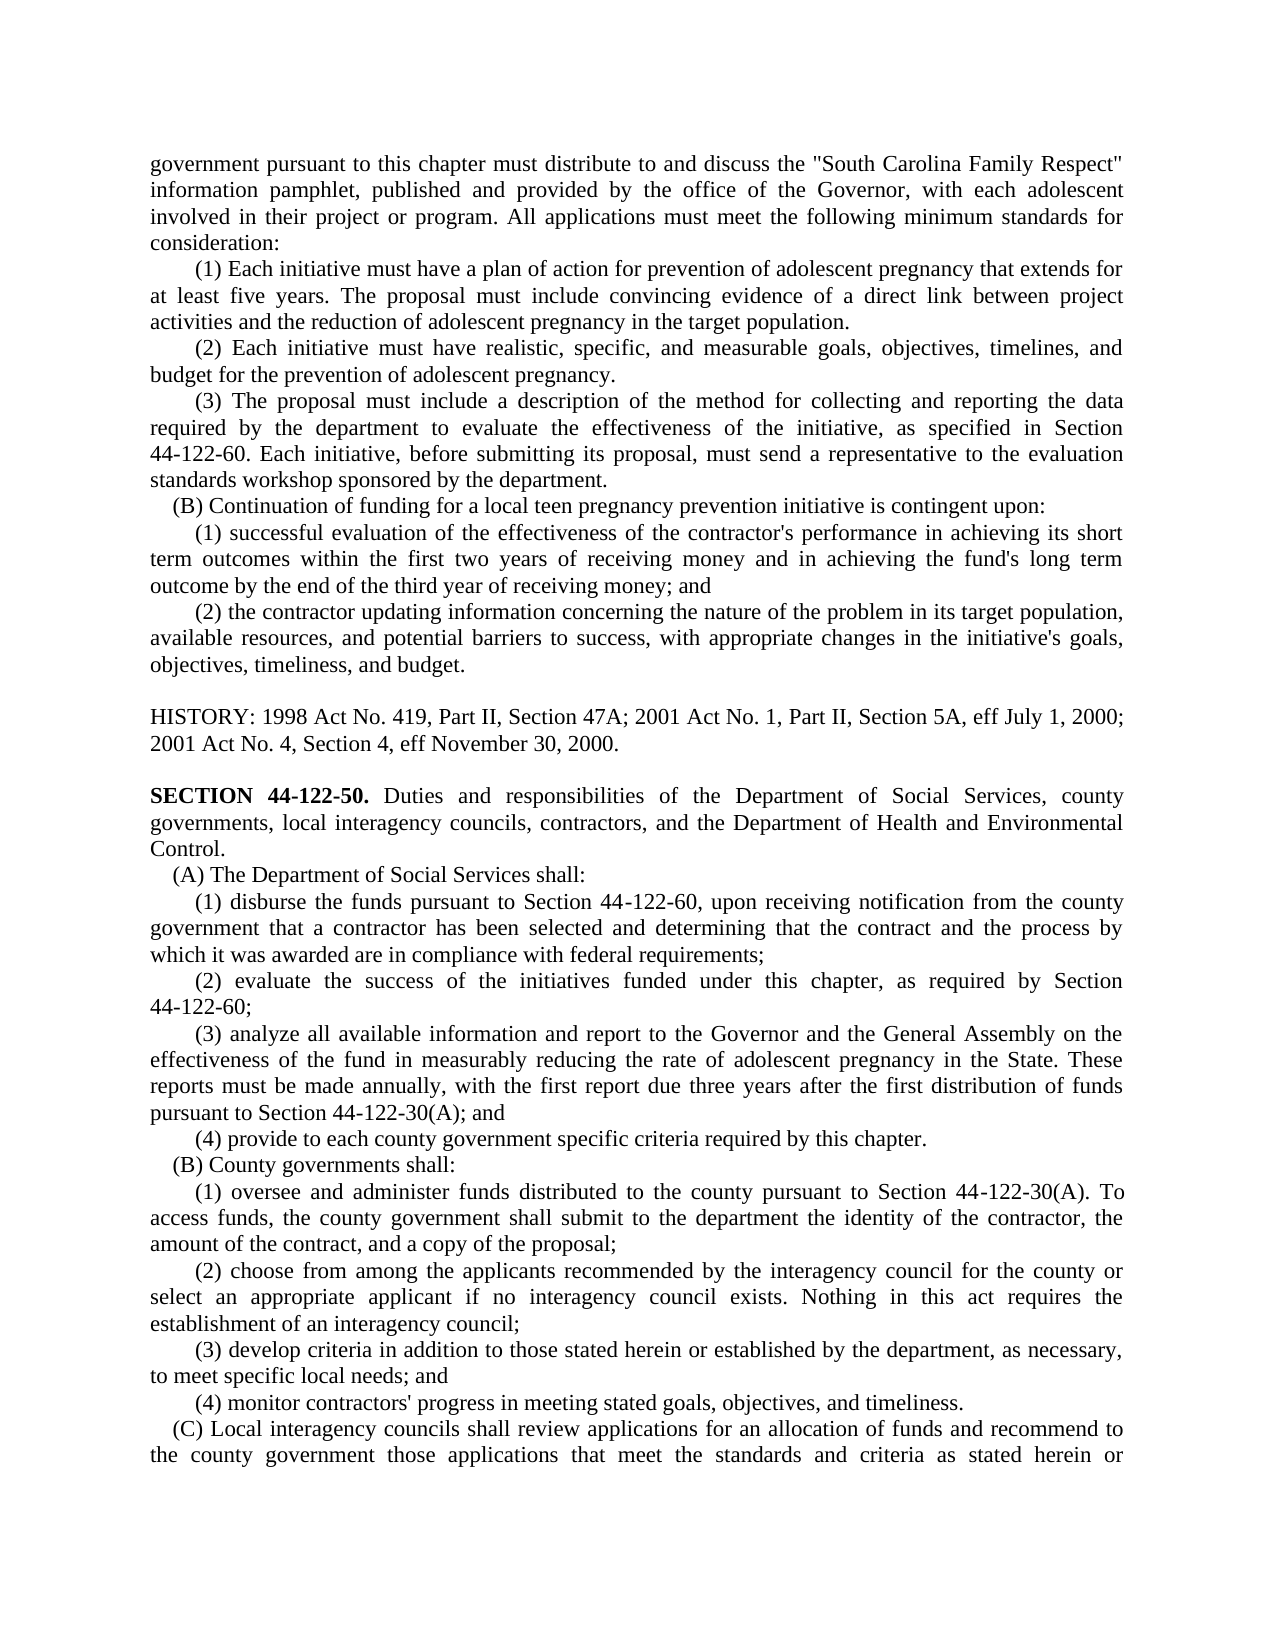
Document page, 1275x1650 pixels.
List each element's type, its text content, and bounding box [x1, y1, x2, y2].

text HISTORY: 1998 Act No. 419, Part II, Section 47A; 2001 Act No. 1, Part II, Section 5A, eff July 1, 2000; 2001 Act No. 4, Section 4, eff November 30, 2000. [150, 703, 1125, 756]
text (3) analyze all available information and report to the Governor and the General Assembly on the effectiveness of the fund in measurably reducing the rate of adolescent pregnancy in the State. These reports must be made annually, with the first report due three years after the first distribution of funds pursuant to Section 44-122-30(A); and [150, 1020, 1125, 1125]
text (4) provide to each county government specific criteria required by this chapter. [150, 1125, 1125, 1151]
text (3) The proposal must include a description of the method for collecting and reporting the data required by the department to evaluate the effectiveness of the initiative, as specified in Section 44-122-60. Each initiative, before submitting its proposal, must send a representative to the evaluation standards workshop sponsored by the department. [150, 387, 1125, 493]
text SECTION 44-122-50. Duties and responsibilities of the Department of Social Services, county governments, local interagency councils, contractors, and the Department of Health and Environmental Control. [150, 782, 1125, 862]
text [150, 1415, 1125, 1468]
text (1) oversee and administer funds distributed to the county pursuant to Section 44-122-30(A). To access funds, the county government shall submit to the department the identity of the contractor, the amount of the contract, and a copy of the proposal; [150, 1178, 1125, 1257]
text (1) Each initiative must have a plan of action for prevention of adolescent pregnancy that extends for at least five years. The proposal must include convincing evidence of a direct link between project activities and the reduction of adolescent pregnancy in the target population. [150, 255, 1125, 334]
text (1) disburse the funds pursuant to Section 44-122-60, upon receiving notification from the county government that a contractor has been selected and determining that the contract and the process by which it was awarded are in compliance with federal requirements; [150, 888, 1125, 967]
text (B) County governments shall: [150, 1151, 1125, 1178]
text (2) evaluate the success of the initiatives funded under this chapter, as required by Section 44-122-60; [150, 967, 1125, 1020]
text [150, 150, 1125, 255]
text (2) Each initiative must have realistic, specific, and measurable goals, objectives, timelines, and budget for the prevention of adolescent pregnancy. [150, 334, 1125, 387]
text (1) successful evaluation of the effectiveness of the contractor's performance in achieving its short term outcomes within the first two years of receiving money and in achieving the fund's long term outcome by the end of the third year of receiving money; and [150, 519, 1125, 598]
text (3) develop criteria in addition to those stated herein or established by the department, as necessary, to meet specific local needs; and [150, 1336, 1125, 1389]
text (B) Continuation of funding for a local teen pregnancy prevention initiative is contingent upon: [150, 493, 1125, 519]
text (A) The Department of Social Services shall: [150, 862, 1125, 888]
text (2) the contractor updating information concerning the nature of the problem in its target population, available resources, and potential barriers to success, with appropriate changes in the initiative's goals, objectives, timeliness, and budget. [150, 598, 1125, 677]
text (2) choose from among the applicants recommended by the interagency council for the county or select an appropriate applicant if no interagency council exists. Nothing in this act requires the establishment of an interagency council; [150, 1257, 1125, 1336]
text (4) monitor contractors' progress in meeting stated goals, objectives, and timeliness. [150, 1389, 1125, 1415]
